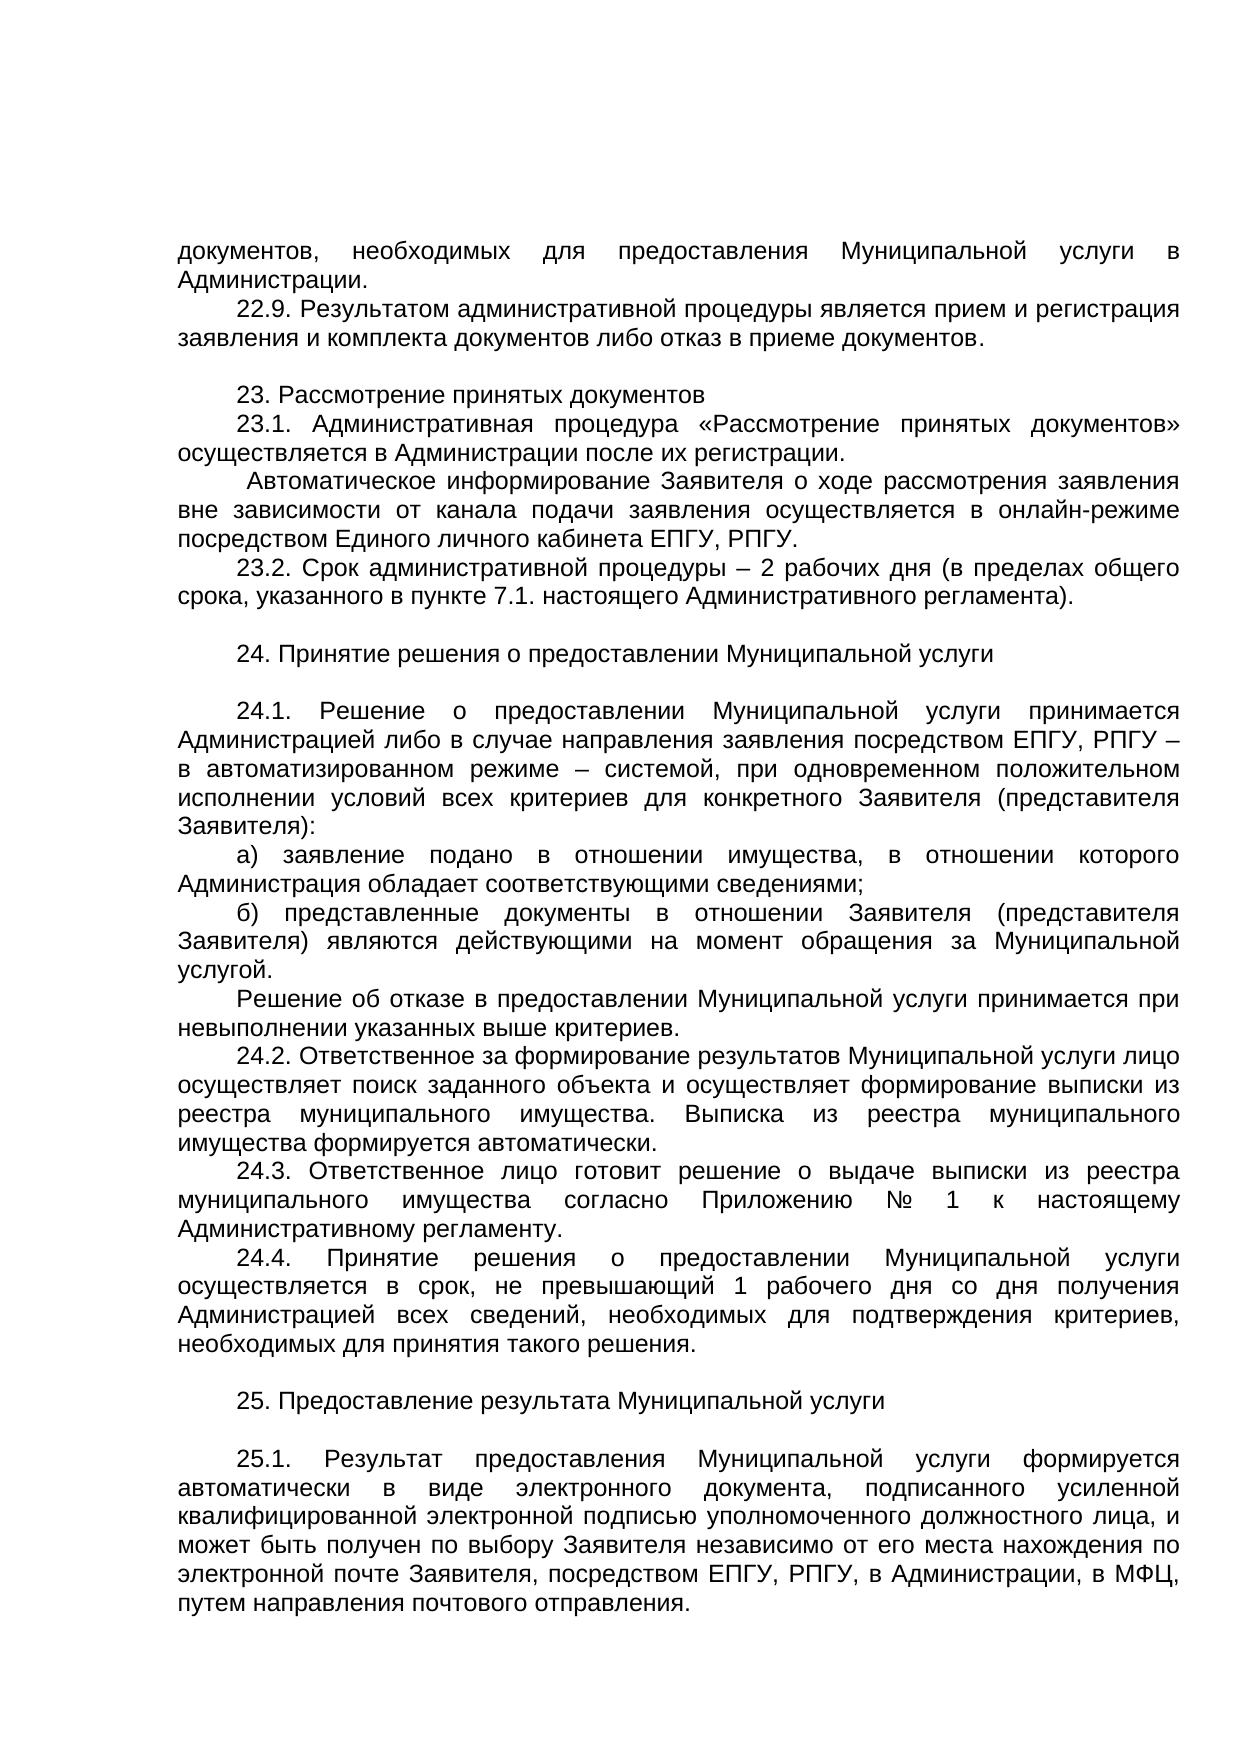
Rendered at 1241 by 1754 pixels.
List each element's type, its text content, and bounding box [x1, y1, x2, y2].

list 25.1. Результат предоставления Муниципальной услуги формируется автоматически в виде электронного документа, подписанного усиленной квалифицированной электронной подписью уполномоченного должностного лица, и может быть получен по выбору Заявителя независимо от его места нахождения по электронной почте Заявителя, посредством ЕПГУ, РПГУ, в Администрации, в МФЦ, путем направления почтового отправления. [177, 1444, 1181, 1616]
list 24.4. Принятие решения о предоставлении Муниципальной услуги осуществляется в срок, не превышающий 1 рабочего дня со дня получения Администрацией всех сведений, необходимых для подтверждения критериев, необходимых для принятия такого решения. [177, 1242, 1181, 1357]
list 24.3. Ответственное лицо готовит решение о выдаче выписки из реестра муниципального имущества согласно Приложению № 1 к настоящему Административному регламенту. [177, 1156, 1181, 1242]
list 24. Принятие решения о предоставлении Муниципальной услуги [177, 639, 1181, 667]
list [177, 236, 1181, 294]
list а) заявление подано в отношении имущества, в отношении которого Администрация обладает соответствующими сведениями; [177, 840, 1181, 897]
list Автоматическое информирование Заявителя о ходе рассмотрения заявления вне зависимости от канала подачи заявления осуществляется в онлайн-режиме посредством Единого личного кабинета ЕПГУ, РПГУ. [177, 466, 1181, 552]
list 23.2. Срок административной процедуры – 2 рабочих дня (в пределах общего срока, указанного в пункте 7.1. настоящего Административного регламента). [177, 552, 1181, 610]
list 23.1. Административная процедура «Рассмотрение принятых документов» осуществляется в Администрации после их регистрации. [177, 409, 1181, 466]
text 22.9. Результатом административной процедуры является прием и регистрация заявления и комплекта документов либо отказ в приеме документов. [177, 294, 1181, 351]
list 24.2. Ответственное за формирование результатов Муниципальной услуги лицо осуществляет поиск заданного объекта и осуществляет формирование выписки из реестра муниципального имущества. Выписка из реестра муниципального имущества формируется автоматически. [177, 1041, 1181, 1156]
list Решение об отказе в предоставлении Муниципальной услуги принимается при невыполнении указанных выше критериев. [177, 984, 1181, 1041]
list 23. Рассмотрение принятых документов [177, 380, 1181, 409]
list 24.1. Решение о предоставлении Муниципальной услуги принимается Администрацией либо в случае направления заявления посредством ЕПГУ, РПГУ – в автоматизированном режиме – системой, при одновременном положительном исполнении условий всех критериев для конкретного Заявителя (представителя Заявителя): [177, 696, 1181, 840]
list б) представленные документы в отношении Заявителя (представителя Заявителя) являются действующими на момент обращения за Муниципальной услугой. [177, 897, 1181, 984]
list 25. Предоставление результата Муниципальной услуги [177, 1386, 1181, 1415]
